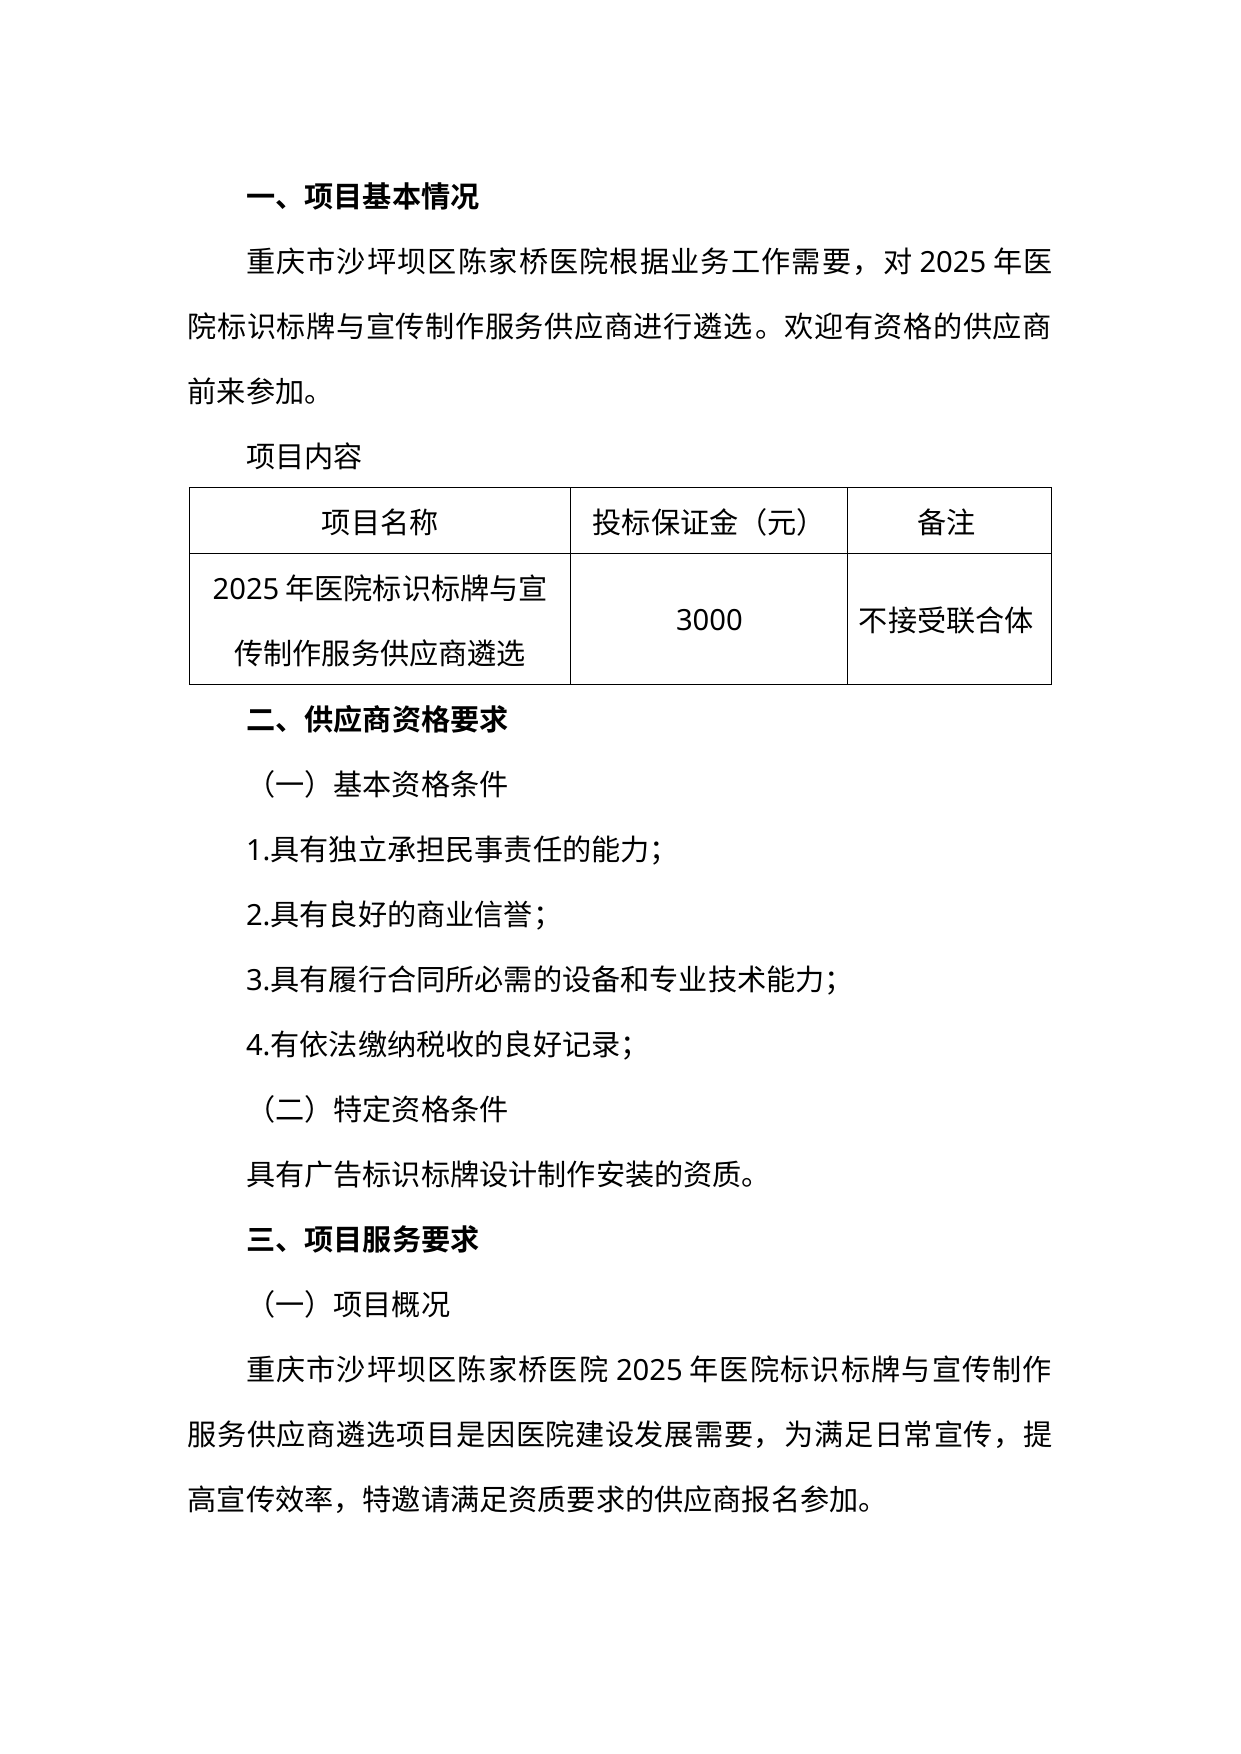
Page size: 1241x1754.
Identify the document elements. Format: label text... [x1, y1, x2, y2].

table_header 投标保证金（元） [571, 488, 847, 553]
table_cell 2025年医院标识标牌与宣传制作服务供应商遴选 [190, 554, 570, 684]
text 4.有依法缴纳税收的良好记录； [187, 1010, 1053, 1075]
text （一）基本资格条件 [187, 750, 1053, 815]
text 重庆市沙坪坝区陈家桥医院根据业务工作需要，对2025年医院标识标牌与宣传制作服务供应商进行遴选。欢迎有资格的供应商前来参加。 [187, 227, 1053, 422]
text 3.具有履行合同所必需的设备和专业技术能力； [187, 945, 1053, 1010]
text 具有广告标识标牌设计制作安装的资质。 [187, 1140, 1053, 1205]
table_header 项目名称 [190, 488, 570, 553]
text 项目内容 [187, 422, 1053, 487]
text 三、项目服务要求 [187, 1205, 1053, 1270]
text （一）项目概况 [187, 1270, 1053, 1335]
text 二、供应商资格要求 [187, 685, 1053, 750]
text 1.具有独立承担民事责任的能力； [187, 815, 1053, 880]
table_cell 不接受联合体 [848, 554, 1051, 684]
table_cell 3000 [571, 554, 847, 684]
text 一、项目基本情况 [187, 162, 1053, 227]
text （二）特定资格条件 [187, 1075, 1053, 1140]
text 2.具有良好的商业信誉； [187, 880, 1053, 945]
text 重庆市沙坪坝区陈家桥医院2025年医院标识标牌与宣传制作服务供应商遴选项目是因医院建设发展需要，为满足日常宣传，提高宣传效率，特邀请满足资质要求的供应商报名参加。 [187, 1335, 1053, 1530]
table_header 备注 [848, 488, 1051, 553]
